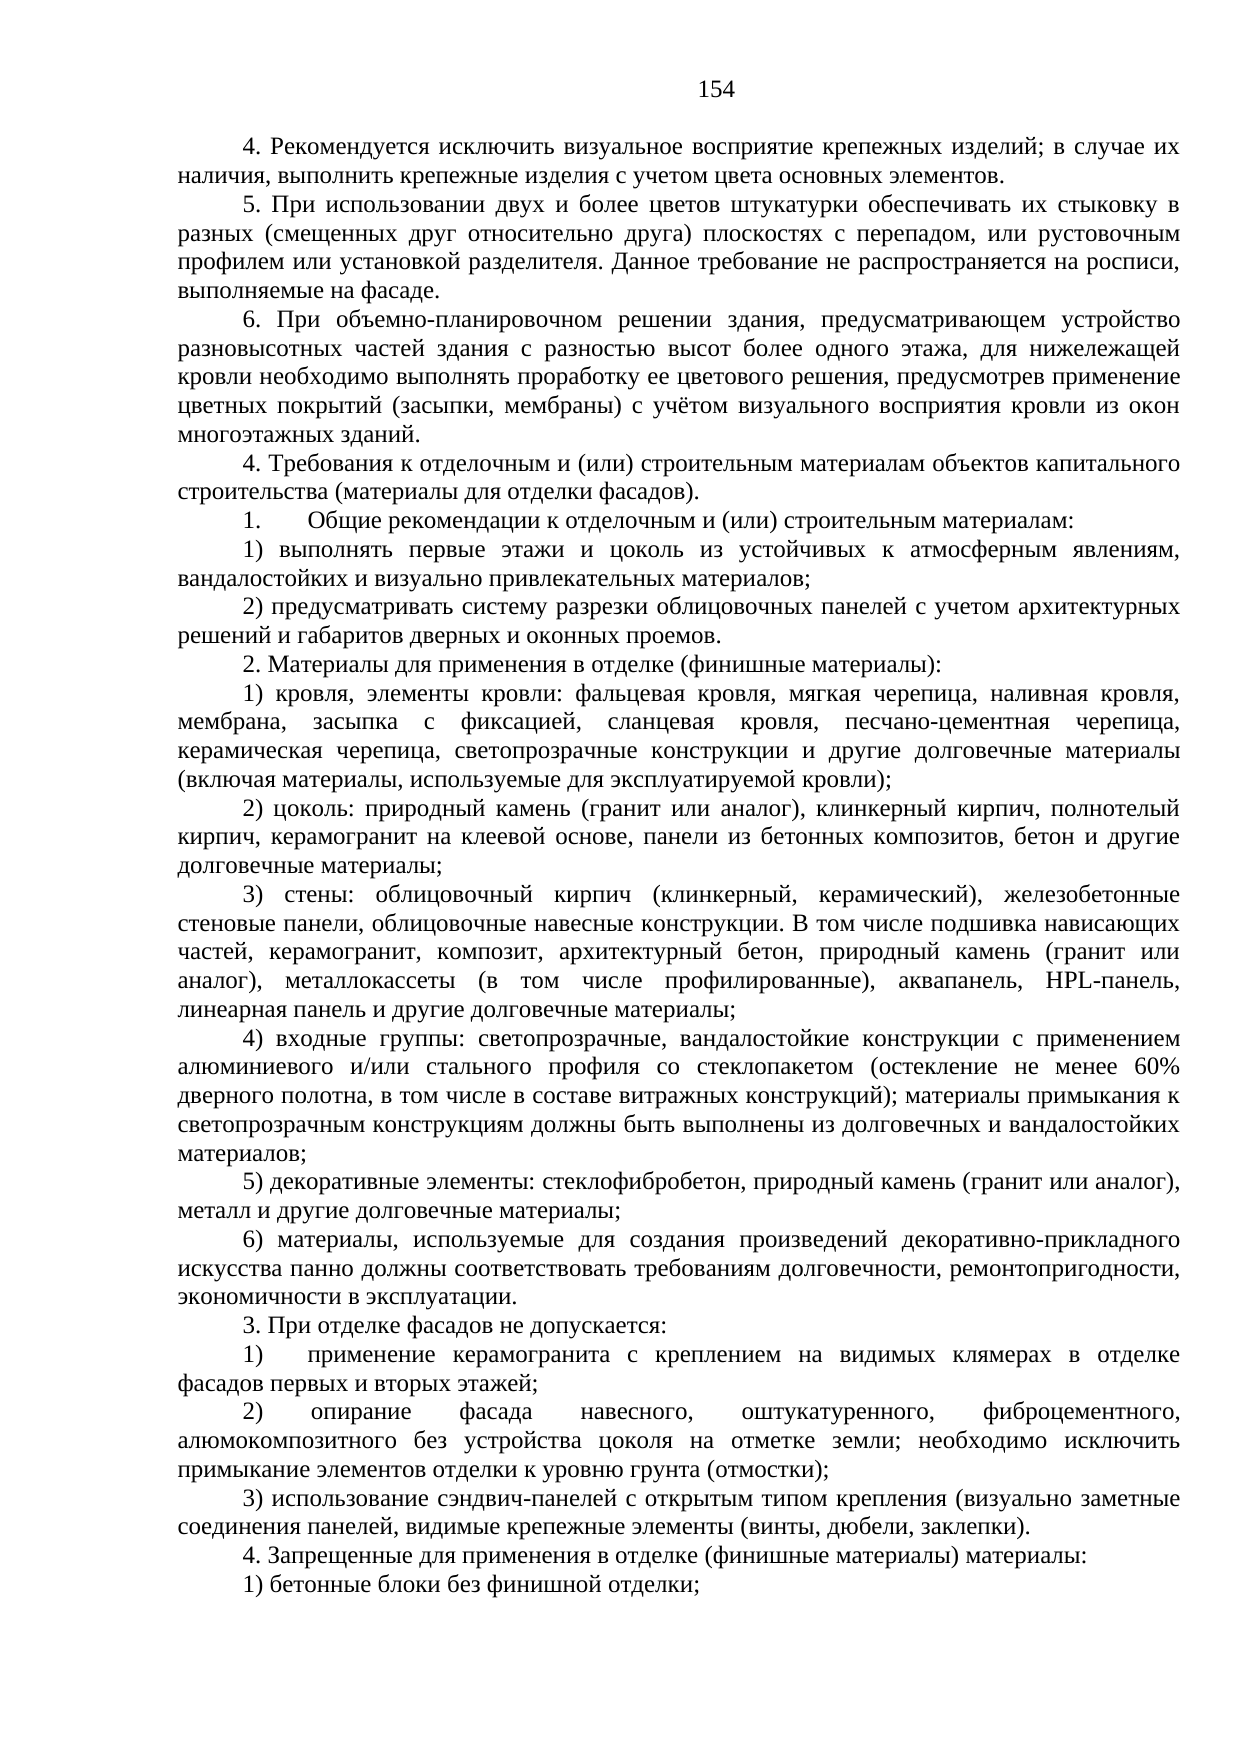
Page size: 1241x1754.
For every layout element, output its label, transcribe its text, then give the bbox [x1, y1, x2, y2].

text 1. Общие рекомендации к отделочным и (или) строительным материалам: [177, 505, 1181, 534]
text 5. При использовании двух и более цветов штукатурки обеспечивать их стыковку в разных (смещенных друг относительно друга) плоскостях с перепадом, или рустовочным профилем или установкой разделителя. Данное требование не распространяется на росписи, выполняемые на фасаде. [177, 189, 1181, 304]
text 2) предусматривать систему разрезки облицовочных панелей с учетом архитектурных решений и габаритов дверных и оконных проемов. [177, 591, 1181, 649]
text 2. Материалы для применения в отделке (финишные материалы): [177, 649, 1181, 678]
text 3) стены: облицовочный кирпич (клинкерный, керамический), железобетонные стеновые панели, облицовочные навесные конструкции. В том числе подшивка нависающих частей, керамогранит, композит, архитектурный бетон, природный камень (гранит или аналог), металлокассеты (в том числе профилированные), аквапанель, HPL-панель, линеарная панель и другие долговечные материалы; [177, 879, 1181, 1023]
text 6. При объемно-планировочном решении здания, предусматривающем устройство разновысотных частей здания с разностью высот более одного этажа, для нижележащей кровли необходимо выполнять проработку ее цветового решения, предусмотрев применение цветных покрытий (засыпки, мембраны) с учётом визуального восприятия кровли из окон многоэтажных зданий. [177, 304, 1181, 448]
text 4. Требования к отделочным и (или) строительным материалам объектов капитального строительства (материалы для отделки фасадов). [177, 448, 1181, 505]
text 1) бетонные блоки без финишной отделки; [177, 1569, 1181, 1598]
text 2) цоколь: природный камень (гранит или аналог), клинкерный кирпич, полнотелый кирпич, керамогранит на клеевой основе, панели из бетонных композитов, бетон и другие долговечные материалы; [177, 793, 1181, 879]
text 1) кровля, элементы кровли: фальцевая кровля, мягкая черепица, наливная кровля, мембрана, засыпка с фиксацией, сланцевая кровля, песчано-цементная черепица, керамическая черепица, светопрозрачные конструкции и другие долговечные материалы (включая материалы, используемые для эксплуатируемой кровли); [177, 678, 1181, 793]
text 4. Рекомендуется исключить визуальное восприятие крепежных изделий; в случае их наличия, выполнить крепежные изделия с учетом цвета основных элементов. [177, 131, 1181, 189]
text 4. Запрещенные для применения в отделке (финишные материалы) материалы: [177, 1540, 1181, 1569]
text 5) декоративные элементы: стеклофибробетон, природный камень (гранит или аналог), металл и другие долговечные материалы; [177, 1166, 1181, 1224]
text 3) использование сэндвич-панелей с открытым типом крепления (визуально заметные соединения панелей, видимые крепежные элементы (винты, дюбели, заклепки). [177, 1483, 1181, 1540]
text 2) опирание фасада навесного, оштукатуренного, фиброцементного, алюмокомпозитного без устройства цоколя на отметке земли; необходимо исключить примыкание элементов отделки к уровню грунта (отмостки); [177, 1396, 1181, 1483]
text 3. При отделке фасадов не допускается: [177, 1310, 1181, 1339]
text 1) применение керамогранита с креплением на видимых клямерах в отделке фасадов первых и вторых этажей; [177, 1339, 1181, 1396]
text 6) материалы, используемые для создания произведений декоративно-прикладного искусства панно должны соответствовать требованиям долговечности, ремонтопригодности, экономичности в эксплуатации. [177, 1224, 1181, 1310]
text 4) входные группы: светопрозрачные, вандалостойкие конструкции с применением алюминиевого и/или стального профиля со стеклопакетом (остекление не менее 60% дверного полотна, в том числе в составе витражных конструкций); материалы примыкания к светопрозрачным конструкциям должны быть выполнены из долговечных и вандалостойких материалов; [177, 1023, 1181, 1166]
text 1) выполнять первые этажи и цоколь из устойчивых к атмосферным явлениям, вандалостойких и визуально привлекательных материалов; [177, 534, 1181, 591]
